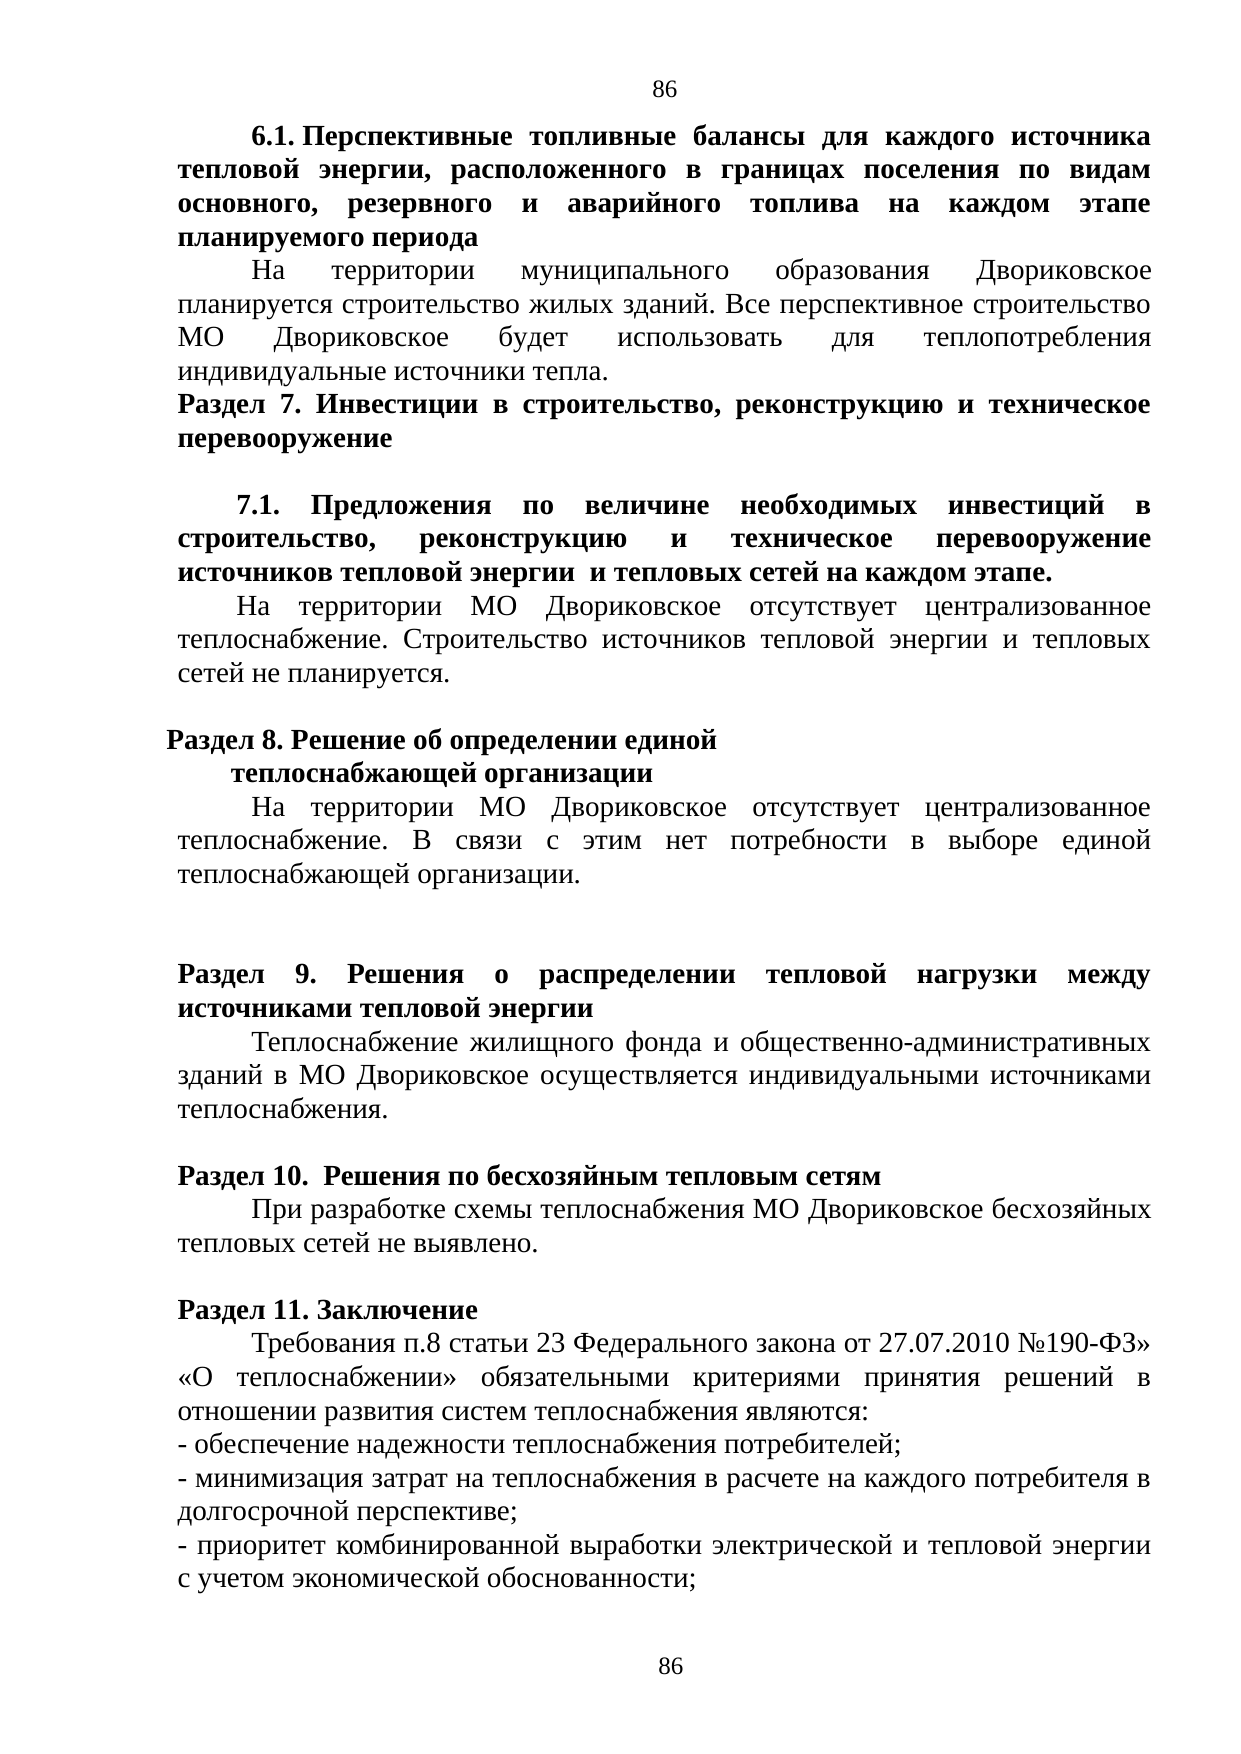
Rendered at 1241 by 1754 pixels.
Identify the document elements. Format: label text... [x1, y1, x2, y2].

text Раздел 10. Решения по бесхозяйным тепловым сетям [177, 1158, 1152, 1191]
text На территории муниципального образования Двориковское планируется строительство жилых зданий. Все перспективное строительство МО Двориковское будет использовать для теплопотребления индивидуальные источники тепла. [177, 252, 1152, 386]
text Раздел 11. Заключение [177, 1292, 1152, 1326]
text - приоритет комбинированной выработки электрической и тепловой энергии с учетом экономической обоснованности; [177, 1527, 1152, 1594]
text теплоснабжающей организации [0, 755, 1152, 789]
text Теплоснабжение жилищного фонда и общественно-административных зданий в МО Двориковское осуществляется индивидуальными источниками теплоснабжения. [177, 1024, 1152, 1124]
text - обеспечение надежности теплоснабжения потребителей; [177, 1426, 1152, 1460]
text 7.1. Предложения по величине необходимых инвестиций в строительство, реконструкцию и техническое перевооружение источников тепловой энергии и тепловых сетей на каждом этапе. [177, 487, 1152, 588]
text 6.1. Перспективные топливные балансы для каждого источника тепловой энергии, расположенного в границах поселения по видам основного, резервного и аварийного топлива на каждом этапе планируемого периода [177, 118, 1152, 252]
text На территории МО Двориковское отсутствует централизованное теплоснабжение. В связи с этим нет потребности в выборе единой теплоснабжающей организации. [177, 789, 1152, 889]
text - минимизация затрат на теплоснабжения в расчете на каждого потребителя в долгосрочной перспективе; [177, 1460, 1152, 1527]
text На территории МО Двориковское отсутствует централизованное теплоснабжение. Строительство источников тепловой энергии и тепловых сетей не планируется. [177, 588, 1152, 688]
text Требования п.8 статьи 23 Федерального закона от 27.07.2010 №190-ФЗ» «О теплоснабжении» обязательными критериями принятия решений в отношении развития систем теплоснабжения являются: [177, 1326, 1152, 1426]
text Раздел 9. Решения о распределении тепловой нагрузки между источниками тепловой энергии [177, 957, 1152, 1024]
text Раздел 8. Решение об определении единой [0, 722, 1152, 755]
subtitle Раздел 7. Инвестиции в строительство, реконструкцию и техническое перевооружение [177, 386, 1152, 453]
text При разработке схемы теплоснабжения МО Двориковское бесхозяйных тепловых сетей не выявлено. [177, 1191, 1152, 1258]
